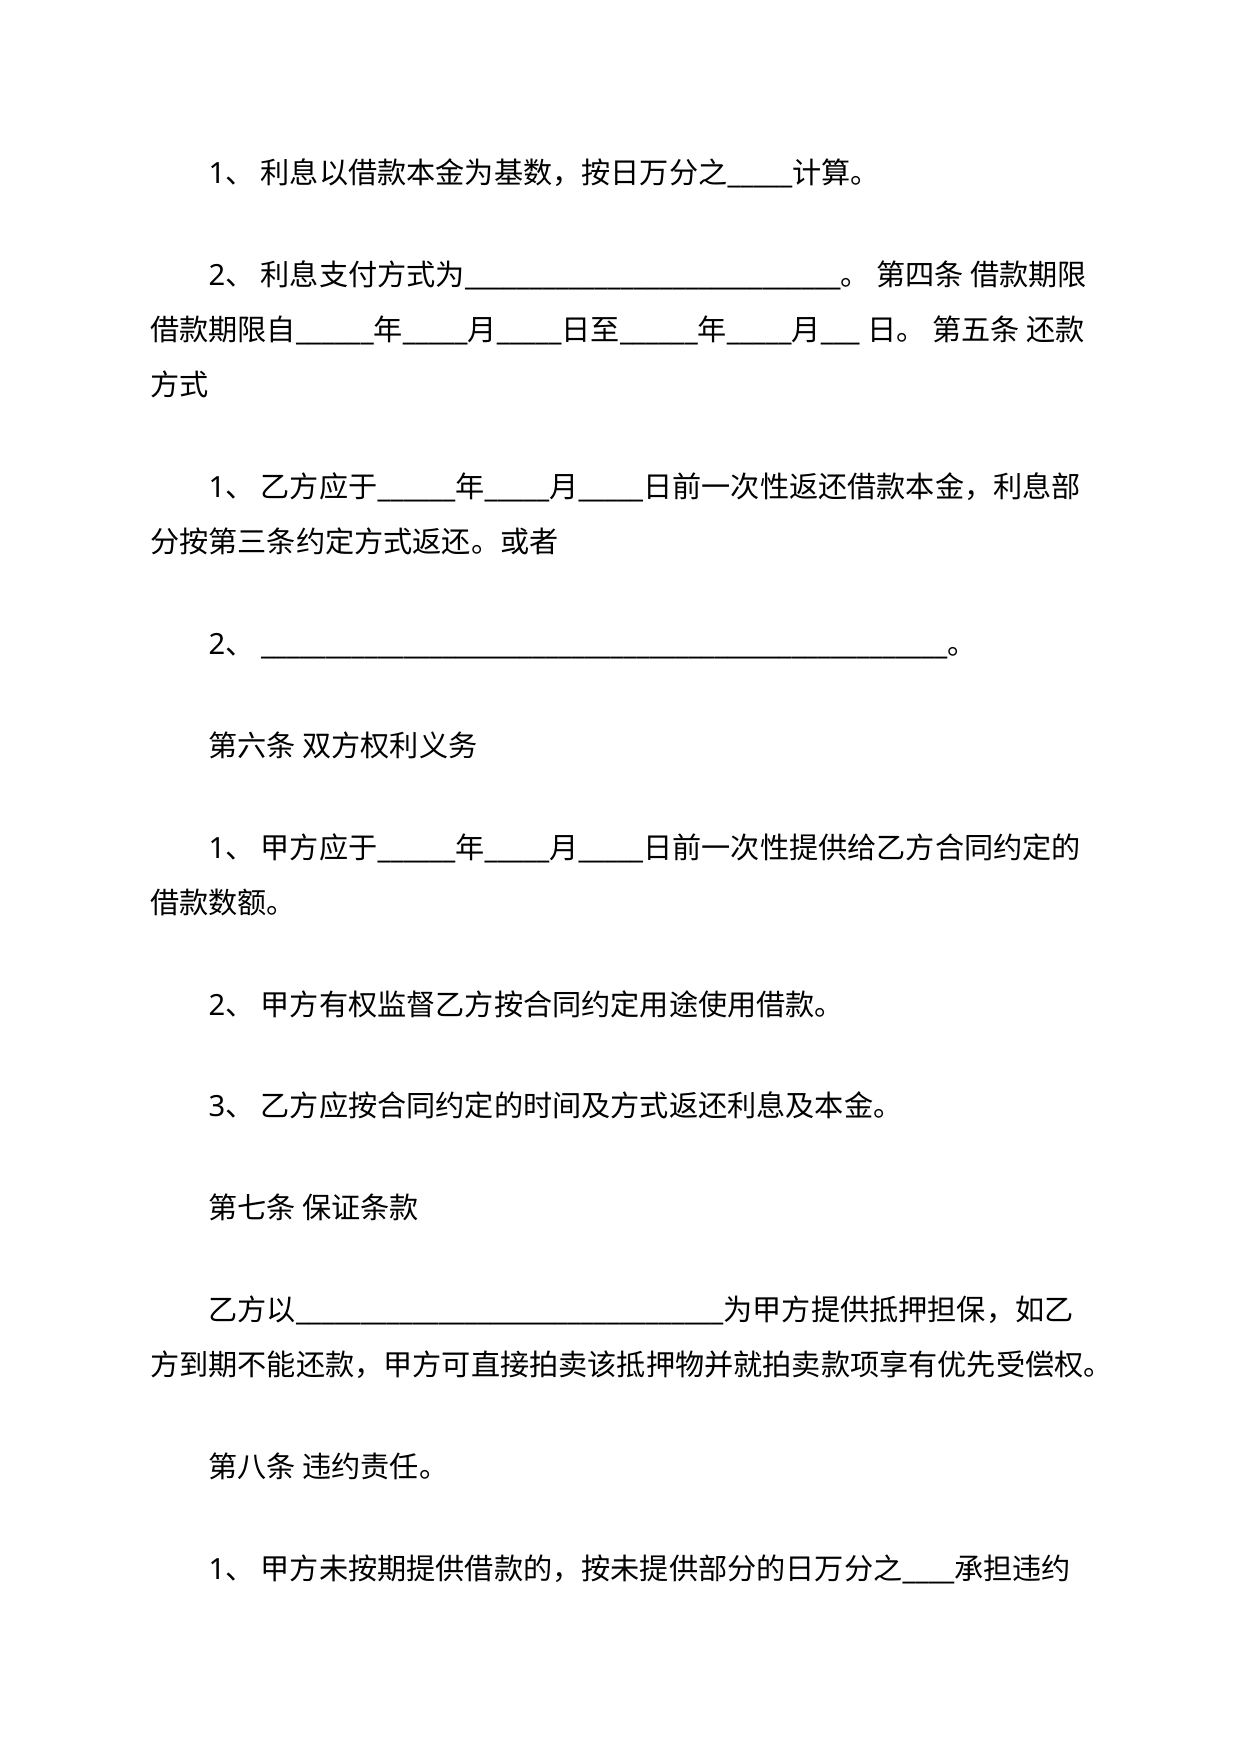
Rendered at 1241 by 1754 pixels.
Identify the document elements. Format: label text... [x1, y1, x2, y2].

text 2、 _____________________________________________________。 [150, 621, 1090, 663]
text 2、 利息支付方式为_____________________________。 第四条 借款期限 借款期限自______年_____月_____日至______年_____月___ 日。 第五条 还款方式 [150, 252, 1090, 404]
text 第七条 保证条款 [150, 1185, 1090, 1227]
text 3、 乙方应按合同约定的时间及方式返还利息及本金。 [150, 1083, 1090, 1125]
text 乙方以_________________________________为甲方提供抵押担保，如乙方到期不能还款，甲方可直接拍卖该抵押物并就拍卖款项享有优先受偿权。 [150, 1287, 1090, 1384]
text 2、 甲方有权监督乙方按合同约定用途使用借款。 [150, 981, 1090, 1023]
text 第六条 双方权利义务 [150, 722, 1090, 765]
text 1、 利息以借款本金为基数，按日万分之_____计算。 [150, 150, 1090, 192]
text 第八条 违约责任。 [150, 1443, 1090, 1486]
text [150, 1545, 1090, 1588]
text 1、 甲方应于______年_____月_____日前一次性提供给乙方合同约定的借款数额。 [150, 824, 1090, 922]
text 1、 乙方应于______年_____月_____日前一次性返还借款本金，利息部分按第三条约定方式返还。或者 [150, 464, 1090, 561]
